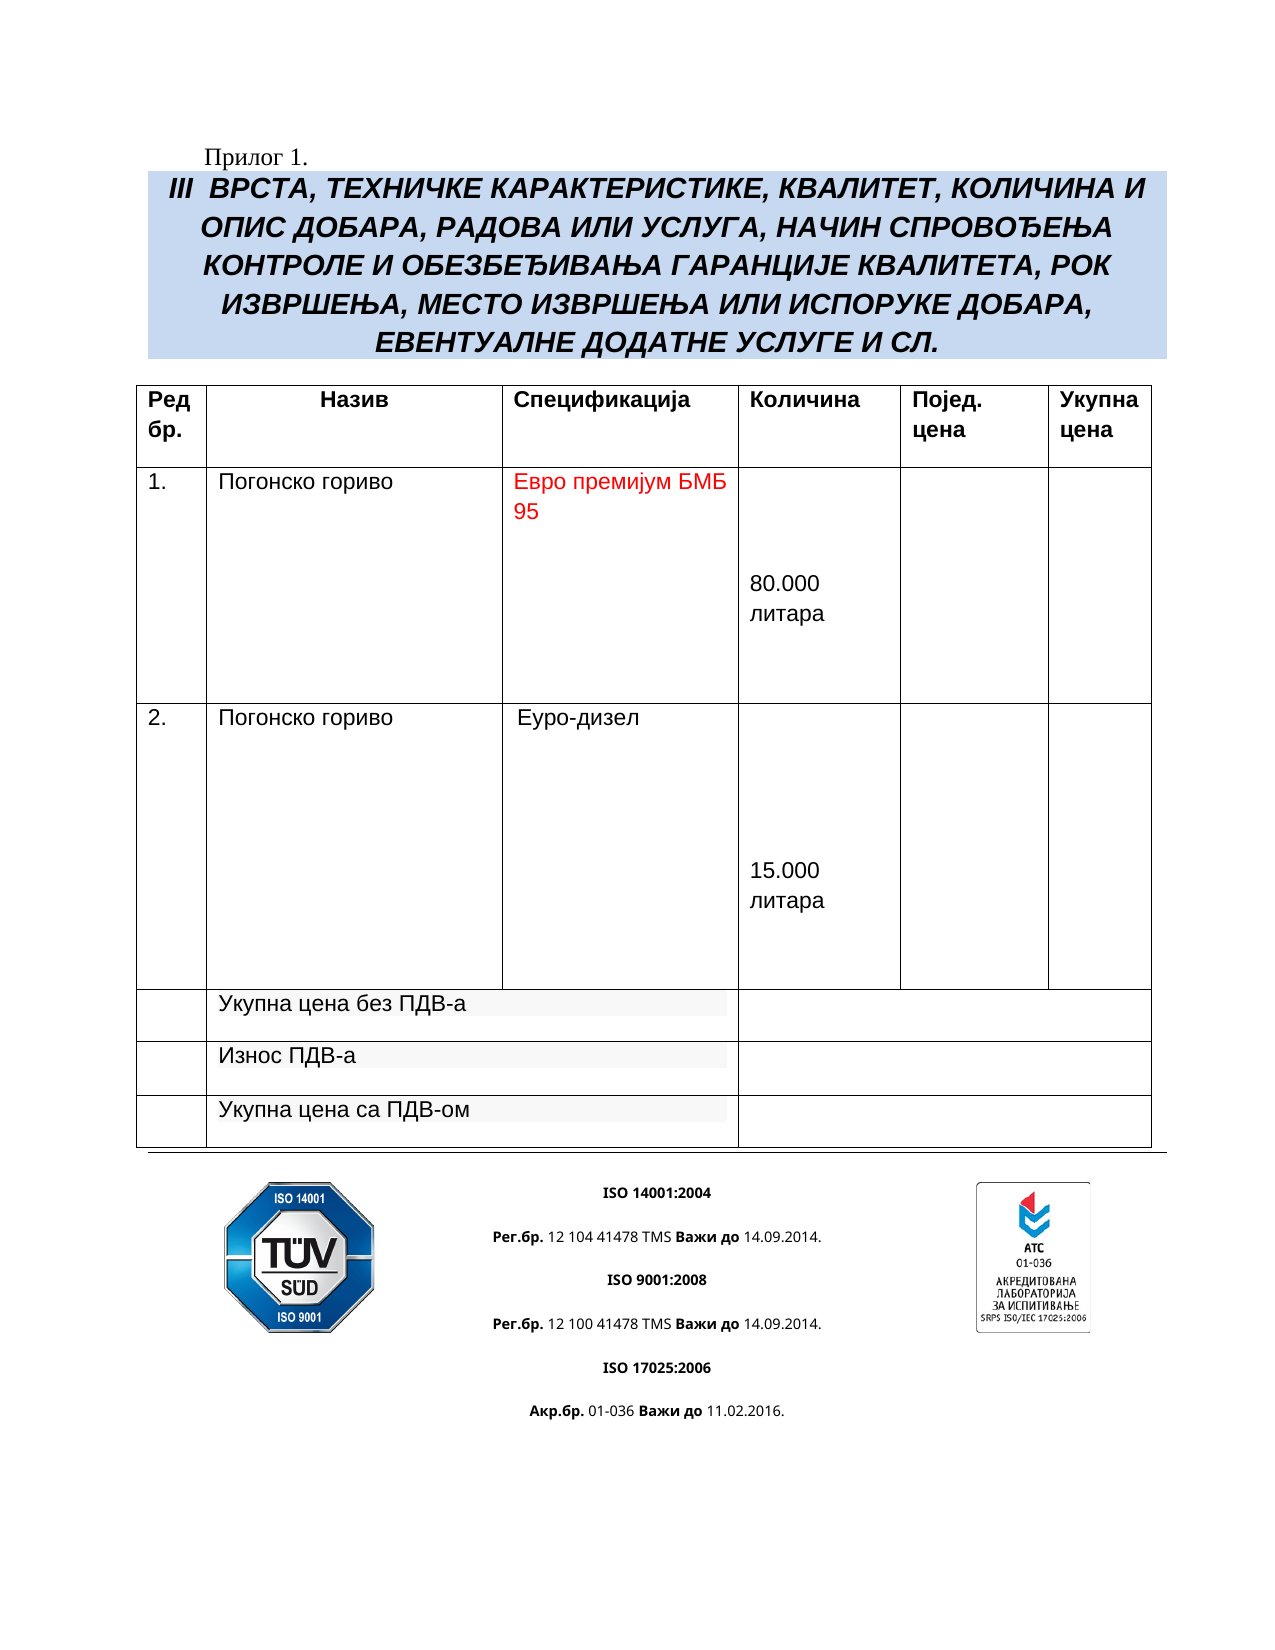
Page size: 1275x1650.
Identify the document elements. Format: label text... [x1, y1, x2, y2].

table_header Назив [207, 386, 502, 467]
table_header Појед. цена [901, 386, 1048, 467]
table_cell 1. [137, 468, 206, 702]
table_cell Укупна цена без ПДВ-а [207, 990, 738, 1041]
table_cell Погонско гориво [207, 704, 502, 989]
table_cell Евро премијум БМБ 95 [503, 468, 738, 702]
table_cell [1049, 468, 1151, 702]
table_cell [739, 1096, 1151, 1147]
table_header Количина [739, 386, 900, 467]
table_cell 80.000 литара [739, 468, 900, 702]
text Прилог 1. [148, 142, 1167, 171]
picture [976, 1182, 1091, 1333]
table_cell [739, 990, 1151, 1041]
text III ВРСТА, ТЕХНИЧКЕ КАРАКТЕРИСТИКЕ, КВАЛИТЕТ, КОЛИЧИНА И ОПИС ДОБАРА, РАДОВА ИЛИ УСЛУГА, НАЧИН СПРОВОЂЕЊА КОНТРОЛЕ И ОБЕЗБЕЂИВАЊА ГАРАНЦИЈЕ КВАЛИТЕТА, РОК ИЗВРШЕЊА, МЕСТО ИЗВРШЕЊА ИЛИ ИСПОРУКЕ ДОБАРА, ЕВЕНТУАЛНЕ ДОДАТНЕ УСЛУГЕ И СЛ. [148, 171, 1167, 359]
table_cell Укупна цена са ПДВ-ом [207, 1096, 738, 1147]
table_cell Еуро-дизел [503, 704, 738, 989]
table_cell Погонско гориво [207, 468, 502, 702]
table_header Укупна цена [1049, 386, 1151, 467]
table_header Редбр. [137, 386, 206, 467]
table_cell [137, 1042, 206, 1095]
table_cell 15.000 литара [739, 704, 900, 989]
table_cell [901, 468, 1048, 702]
picture [224, 1182, 375, 1333]
table_cell [901, 704, 1048, 989]
table_cell [137, 1096, 206, 1147]
table_header Спецификација [503, 386, 738, 467]
table_cell [739, 1042, 1151, 1095]
table_cell Износ ПДВ-а [207, 1042, 738, 1095]
table_cell [137, 990, 206, 1041]
table_cell [1049, 704, 1151, 989]
table_cell 2. [137, 704, 206, 989]
